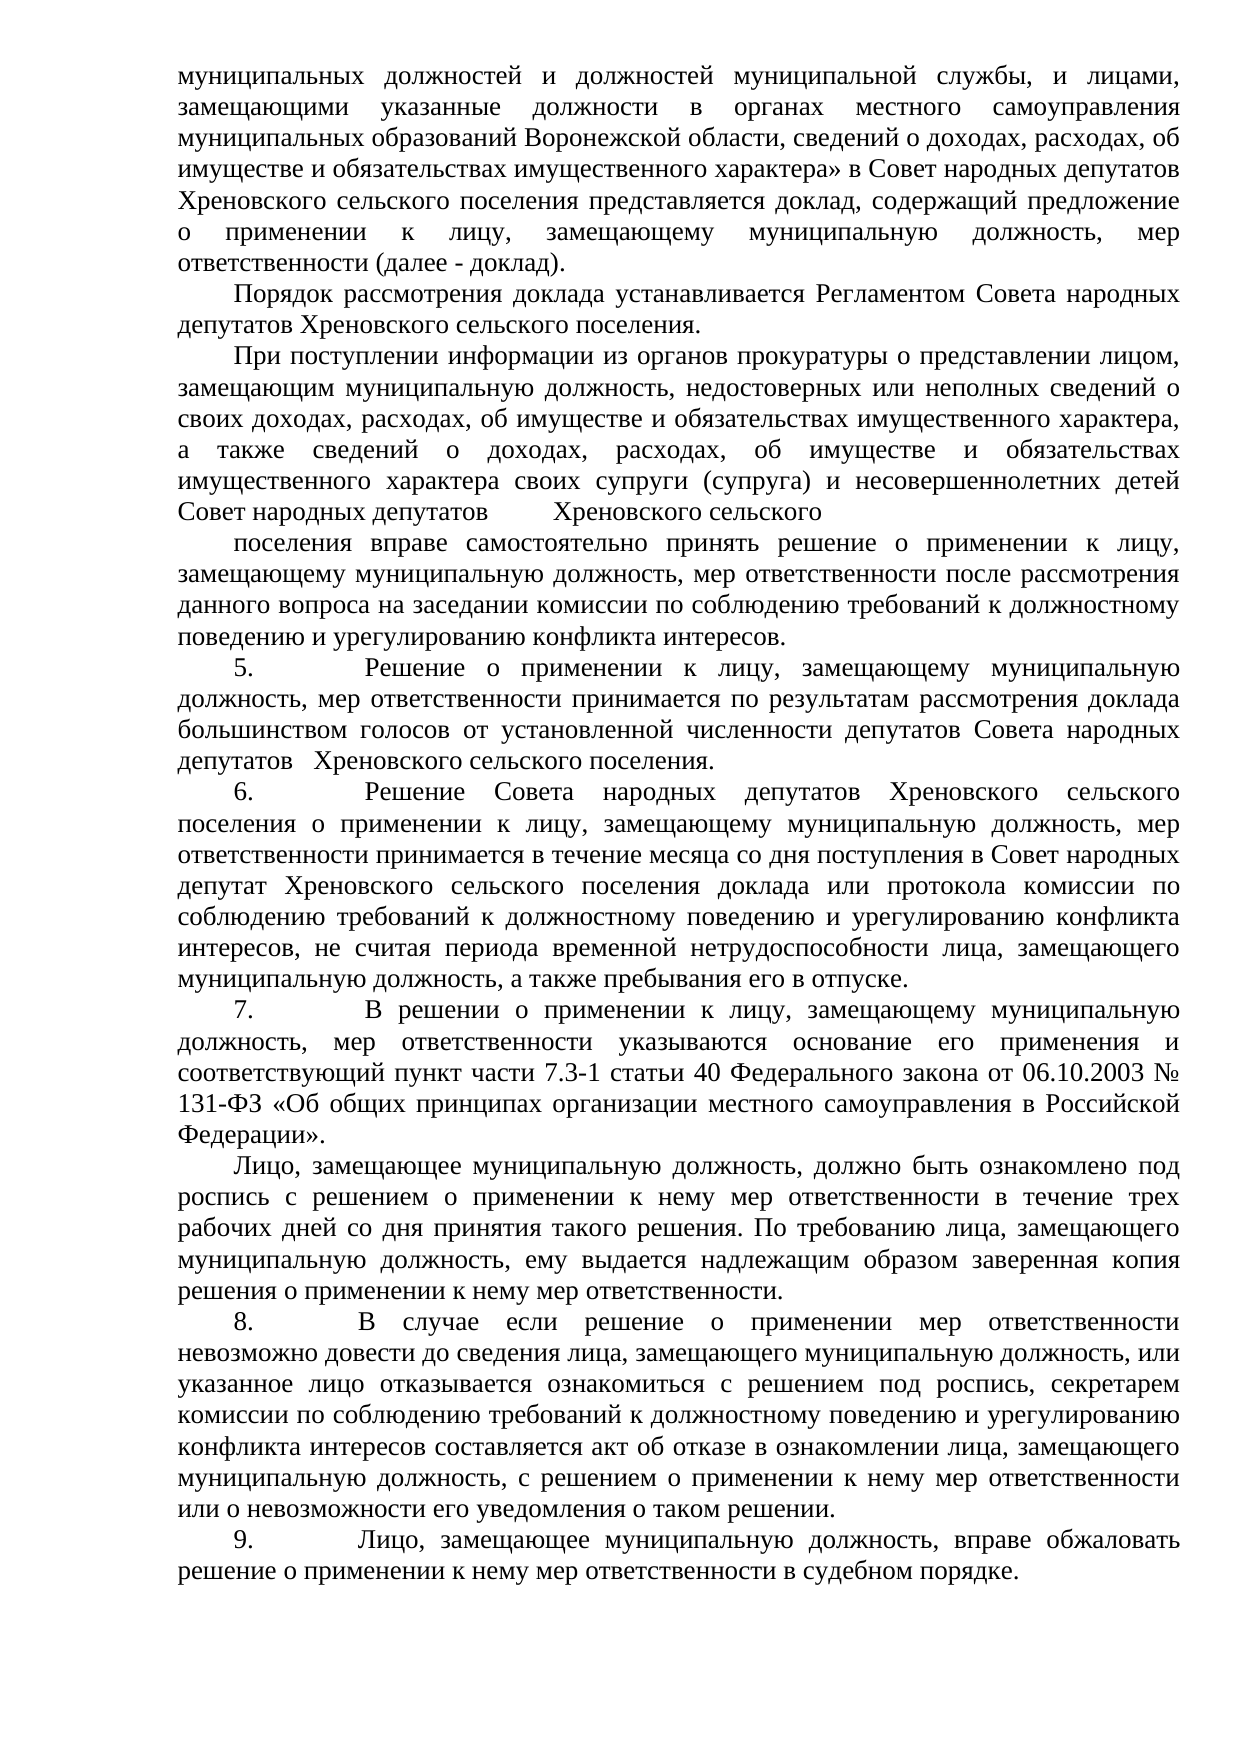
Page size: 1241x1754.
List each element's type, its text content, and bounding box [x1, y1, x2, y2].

text При поступлении информации из органов прокуратуры о представлении лицом, замещающим муниципальную должность, недостоверных или неполных сведений о своих доходах, расходах, об имуществе и обязательствах имущественного характера, а также сведений о доходах, расходах, об имуществе и обязательствах имущественного характера своих супруги (супруга) и несовершеннолетних детей Совет народных депутатов Хреновского сельского [177, 339, 1181, 526]
text поселения вправе самостоятельно принять решение о применении к лицу, замещающему муниципальную должность, мер ответственности после рассмотрения данного вопроса на заседании комиссии по соблюдению требований к должностному поведению и урегулированию конфликта интересов. [177, 526, 1181, 651]
text Лицо, замещающее муниципальную должность, должно быть ознакомлено под роспись с решением о применении к нему мер ответственности в течение трех рабочих дней со дня принятия такого решения. По требованию лица, замещающего муниципальную должность, ему выдается надлежащим образом заверенная копия решения о применении к нему мер ответственности. [177, 1149, 1181, 1305]
list В решении о применении к лицу, замещающему муниципальную должность, мер ответственности указываются основание его применения и соответствующий пункт части 7.3-1 статьи 40 Федерального закона от 06.10.2003 № 131-ФЗ «Об общих принципах организации местного самоуправления в Российской Федерации». [177, 993, 1181, 1149]
list В случае если решение о применении мер ответственности невозможно довести до сведения лица, замещающего муниципальную должность, или указанное лицо отказывается ознакомиться с решением под роспись, секретарем комиссии по соблюдению требований к должностному поведению и урегулированию конфликта интересов составляется акт об отказе в ознакомлении лица, замещающего муниципальную должность, с решением о применении к нему мер ответственности или о невозможности его уведомления о таком решении. [177, 1305, 1181, 1523]
list Лицо, замещающее муниципальную должность, вправе обжаловать решение о применении к нему мер ответственности в судебном порядке. [177, 1523, 1181, 1585]
list Решение о применении к лицу, замещающему муниципальную должность, мер ответственности принимается по результатам рассмотрения доклада большинством голосов от установленной численности депутатов Совета народных депутатов Хреновского сельского поселения. [177, 651, 1181, 776]
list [177, 59, 1181, 277]
list Решение Совета народных депутатов Хреновского сельского поселения о применении к лицу, замещающему муниципальную должность, мер ответственности принимается в течение месяца со дня поступления в Совет народных депутат Хреновского сельского поселения доклада или протокола комиссии по соблюдению требований к должностному поведению и урегулированию конфликта интересов, не считая периода временной нетрудоспособности лица, замещающего муниципальную должность, а также пребывания его в отпуске. [177, 776, 1181, 993]
text Порядок рассмотрения доклада устанавливается Регламентом Совета народных депутатов Хреновского сельского поселения. [177, 277, 1181, 339]
